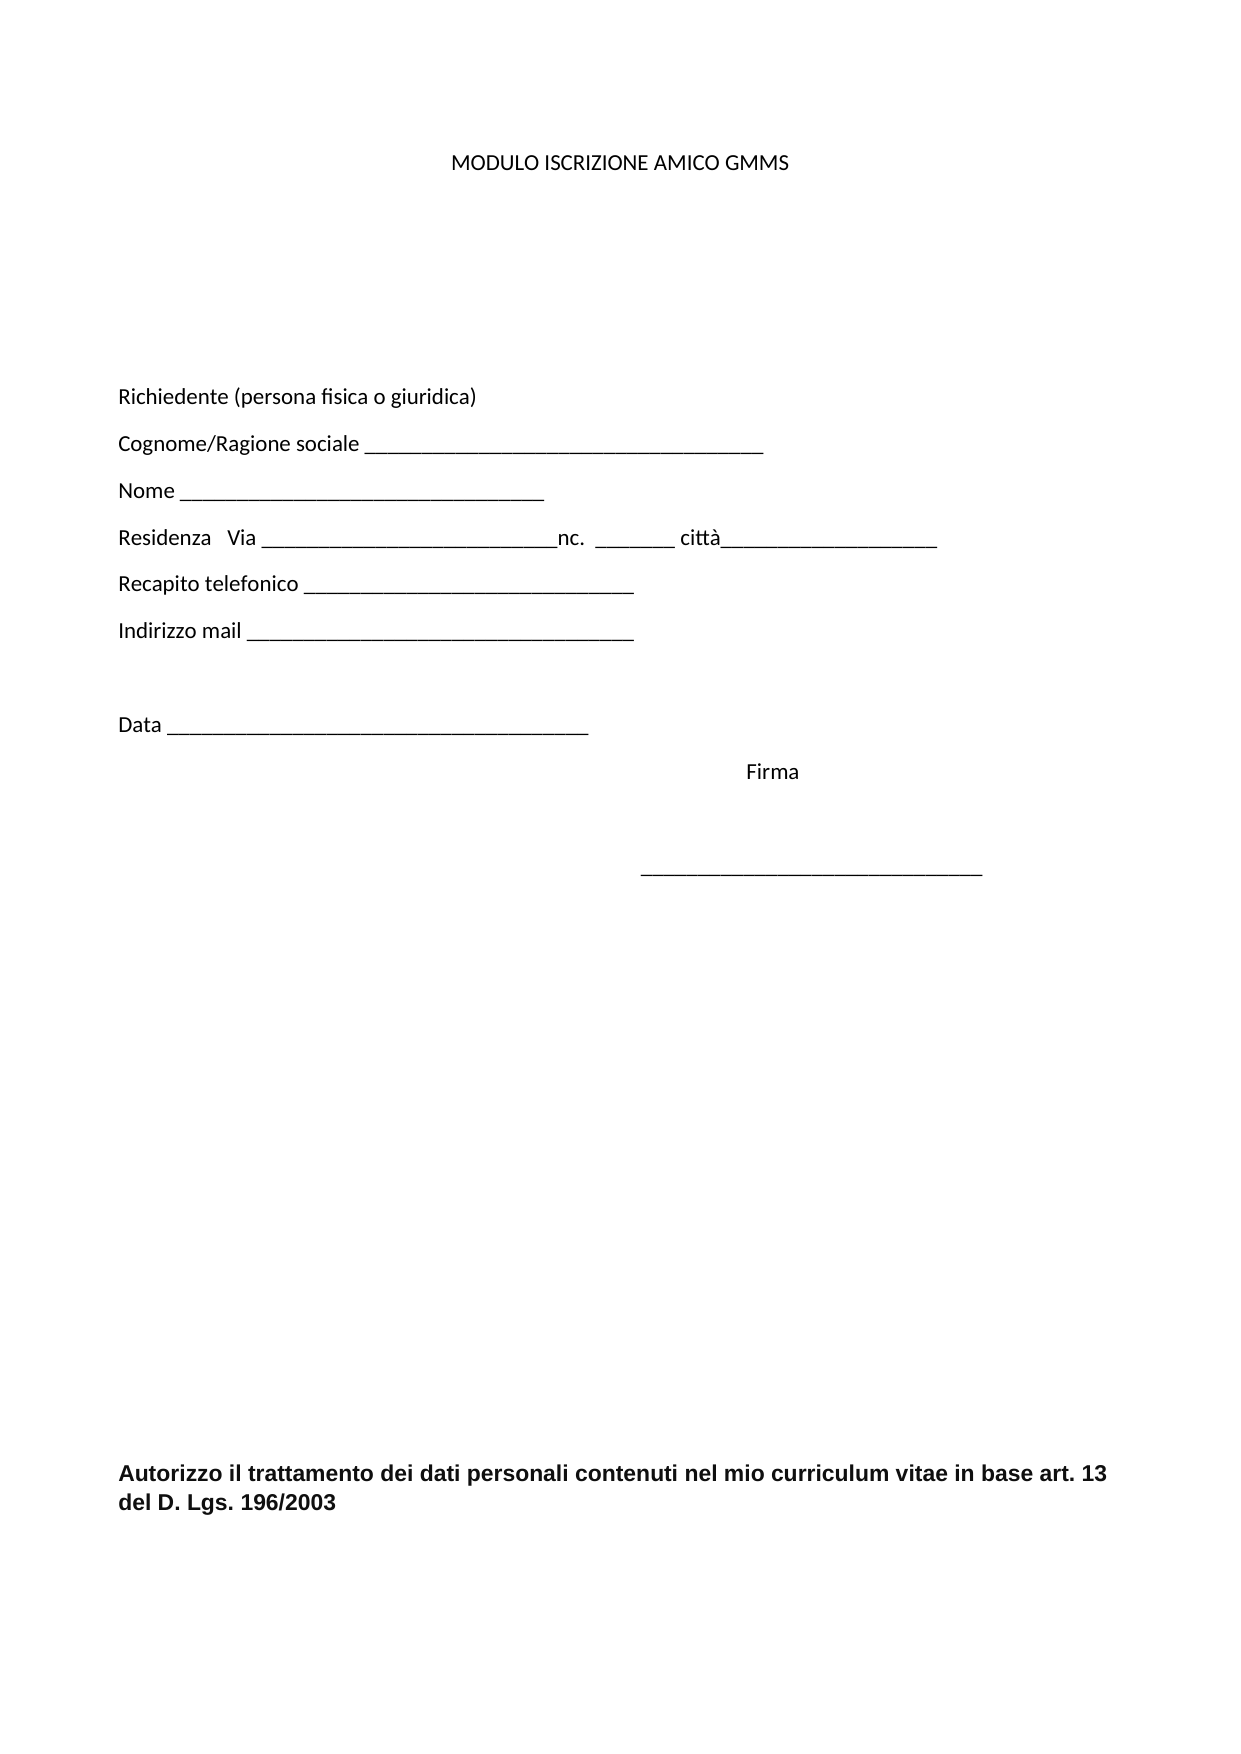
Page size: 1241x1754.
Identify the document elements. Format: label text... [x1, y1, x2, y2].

text Residenza Via __________________________nc. _______ città___________________ [118, 523, 1122, 551]
text Cognome/Ragione sociale ___________________________________ [118, 429, 1122, 457]
text Autorizzo il trattamento dei dati personali contenuti nel mio curriculum vitae in base art. 13 del D. Lgs. 196/2003 [118, 1460, 1122, 1515]
text Firma [118, 757, 1122, 785]
text Nome ________________________________ [118, 476, 1122, 504]
text Indirizzo mail __________________________________ [118, 616, 1122, 644]
text Richiedente (persona fisica o giuridica) [118, 382, 1122, 410]
text Recapito telefonico _____________________________ [118, 569, 1122, 597]
text Data _____________________________________ [118, 710, 1122, 738]
text MODULO ISCRIZIONE AMICO GMMS [118, 148, 1122, 176]
text ______________________________ [118, 851, 1122, 879]
